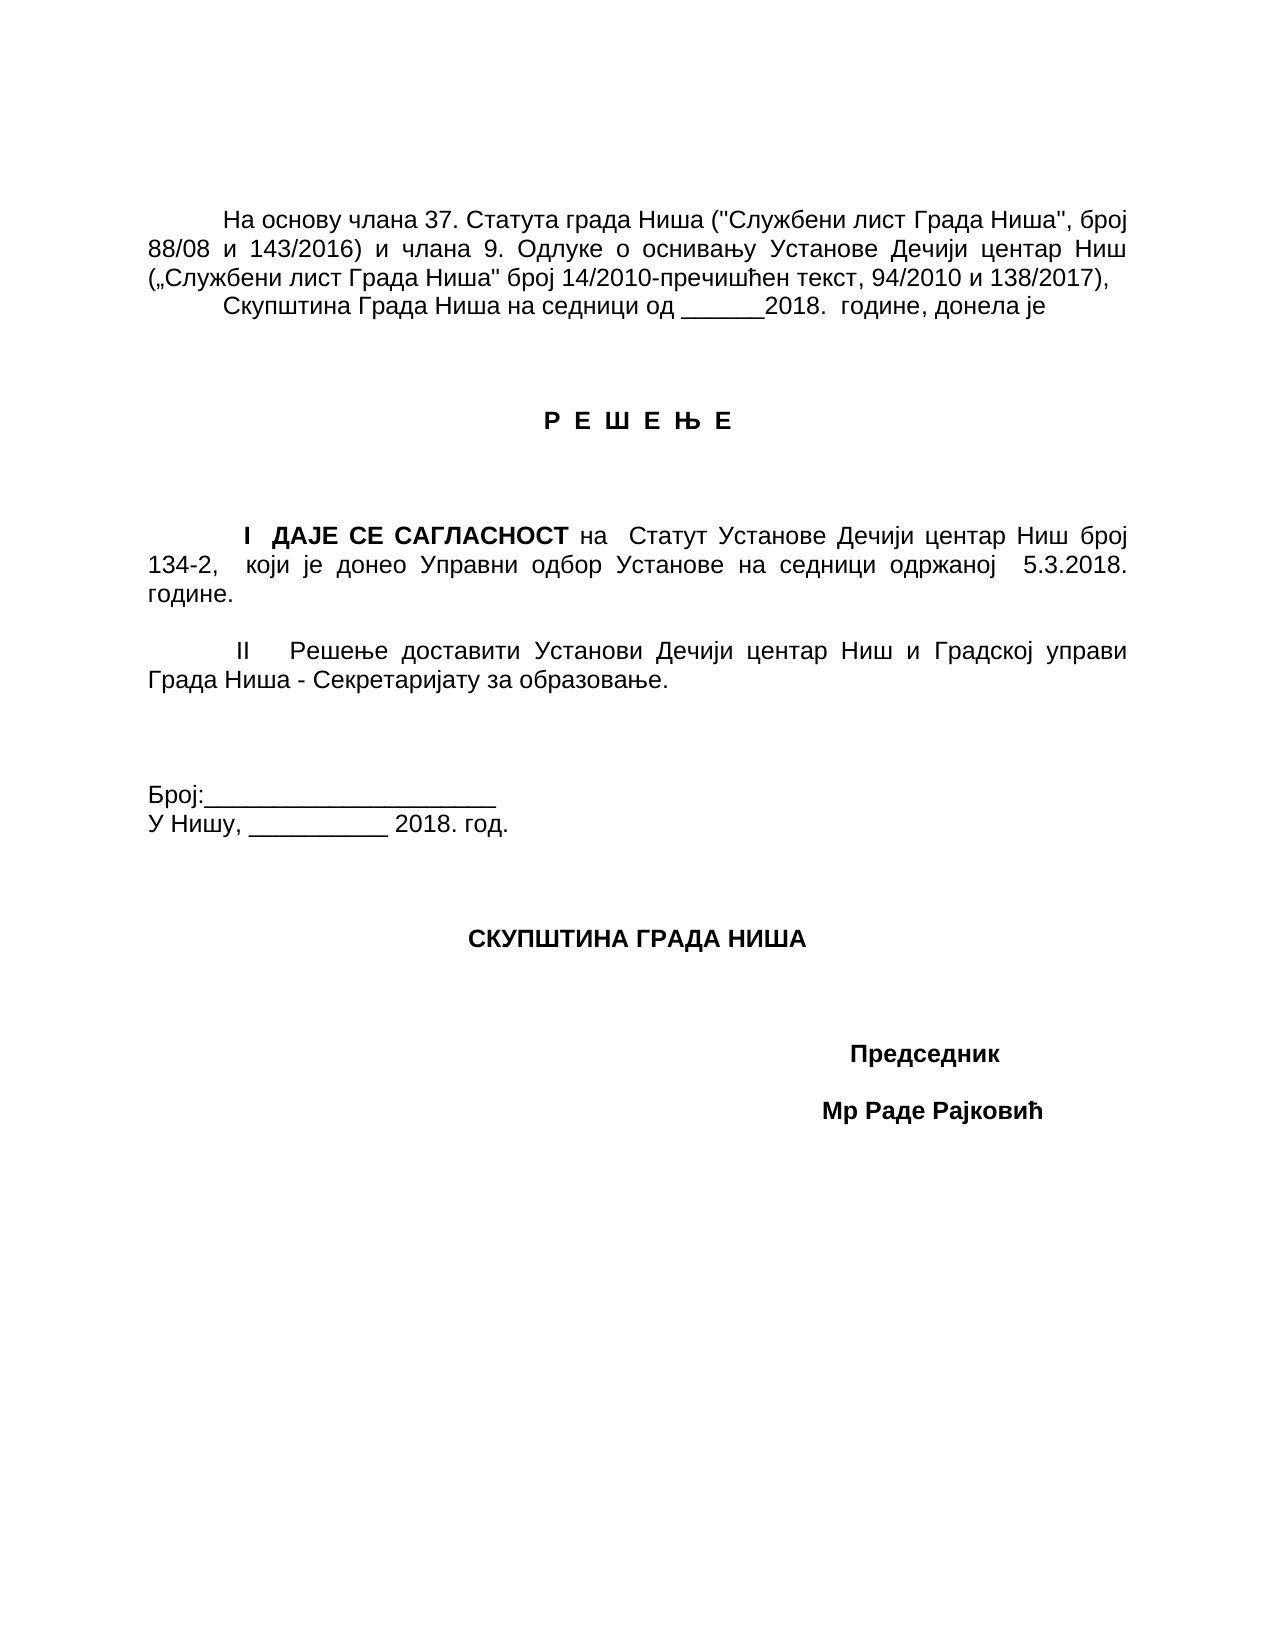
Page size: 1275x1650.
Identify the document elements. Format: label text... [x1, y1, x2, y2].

text Скупштина Града Ниша на седници од ______2018. године, донела је [148, 291, 1127, 320]
text Мр Раде Рајковић [148, 1096, 1127, 1125]
text У Нишу, __________ 2018. год. [148, 809, 1127, 838]
text СКУПШТИНА ГРАДА НИША [148, 924, 1127, 953]
text II Решење доставити Установи Дечији центар Ниш и Градској управи Града Ниша - Секретаријату за образовање. [148, 636, 1127, 694]
text I ДАЈЕ СЕ САГЛАСНОСТ на Статут Установе Дечији центар Ниш број 134-2, који је донео Управни одбор Установе на седници одржаној 5.3.2018. године. [148, 521, 1127, 608]
text Председник [148, 1039, 1127, 1068]
text Р Е Ш Е Њ Е [148, 406, 1127, 435]
text Број:_____________________ [148, 780, 1127, 809]
text На основу члана 37. Статута града Ниша (''Службени лист Града Ниша'', број 88/08 и 143/2016) и члана 9. Одлуке о оснивању Установе Дечији центар Ниш („Службени лист Града Ниша" број 14/2010-пречишћен текст, 94/2010 и 138/2017), [148, 205, 1127, 291]
